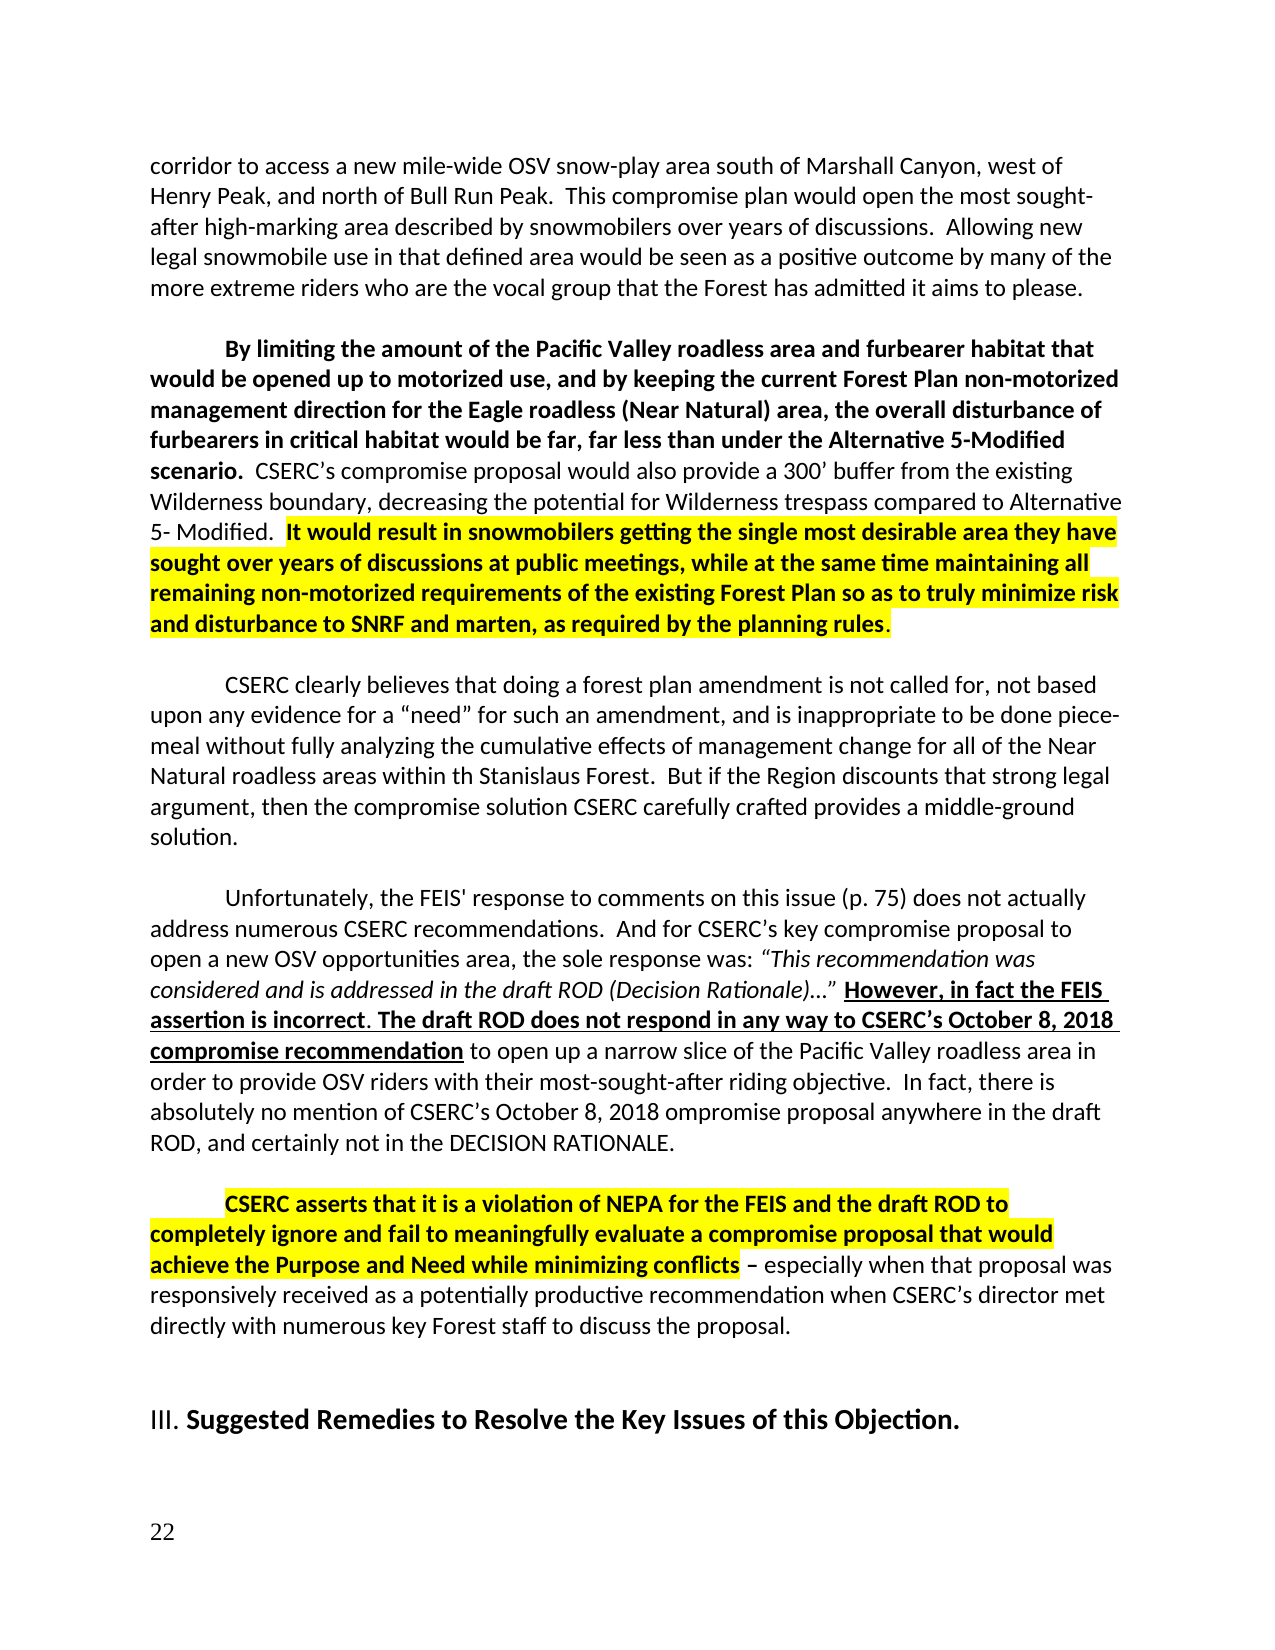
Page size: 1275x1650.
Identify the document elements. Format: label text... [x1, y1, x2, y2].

text Unfortunately, the FEIS' response to comments on this issue (p. 75) does not actually address numerous CSERC recommendations. And for CSERC’s key compromise proposal to open a new OSV opportunities area, the sole response was: “This recommendation was considered and is addressed in the draft ROD (Decision Rationale)…” However, in fact the FEIS assertion is incorrect. The draft ROD does not respond in any way to CSERC’s October 8, 2018 compromise recommendation to open up a narrow slice of the Pacific Valley roadless area in order to provide OSV riders with their most-sought-after riding objective. In fact, there is absolutely no mention of CSERC’s October 8, 2018 ompromise proposal anywhere in the draft ROD, and certainly not in the DECISION RATIONALE. [150, 882, 1125, 1157]
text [150, 150, 1125, 303]
text By limiting the amount of the Pacific Valley roadless area and furbearer habitat that would be opened up to motorized use, and by keeping the current Forest Plan non-motorized management direction for the Eagle roadless (Near Natural) area, the overall disturbance of furbearers in critical habitat would be far, far less than under the Alternative 5-Modified scenario. CSERC’s compromise proposal would also provide a 300’ buffer from the existing Wilderness boundary, decreasing the potential for Wilderness trespass compared to Alternative 5- Modified. It would result in snowmobilers getting the single most desirable area they have sought over years of discussions at public meetings, while at the same time maintaining all remaining non-motorized requirements of the existing Forest Plan so as to truly minimize risk and disturbance to SNRF and marten, as required by the planning rules. [150, 333, 1125, 638]
text III. Suggested Remedies to Resolve the Key Issues of this Objection. [150, 1401, 1125, 1437]
text CSERC clearly believes that doing a forest plan amendment is not called for, not based upon any evidence for a “need” for such an amendment, and is inappropriate to be done piece-meal without fully analyzing the cumulative effects of management change for all of the Near Natural roadless areas within th Stanislaus Forest. But if the Region discounts that strong legal argument, then the compromise solution CSERC carefully crafted provides a middle-ground solution. [150, 669, 1125, 852]
text CSERC asserts that it is a violation of NEPA for the FEIS and the draft ROD to completely ignore and fail to meaningfully evaluate a compromise proposal that would achieve the Purpose and Need while minimizing conflicts – especially when that proposal was responsively received as a potentially productive recommendation when CSERC’s director met directly with numerous key Forest staff to discuss the proposal. [150, 1188, 1125, 1340]
